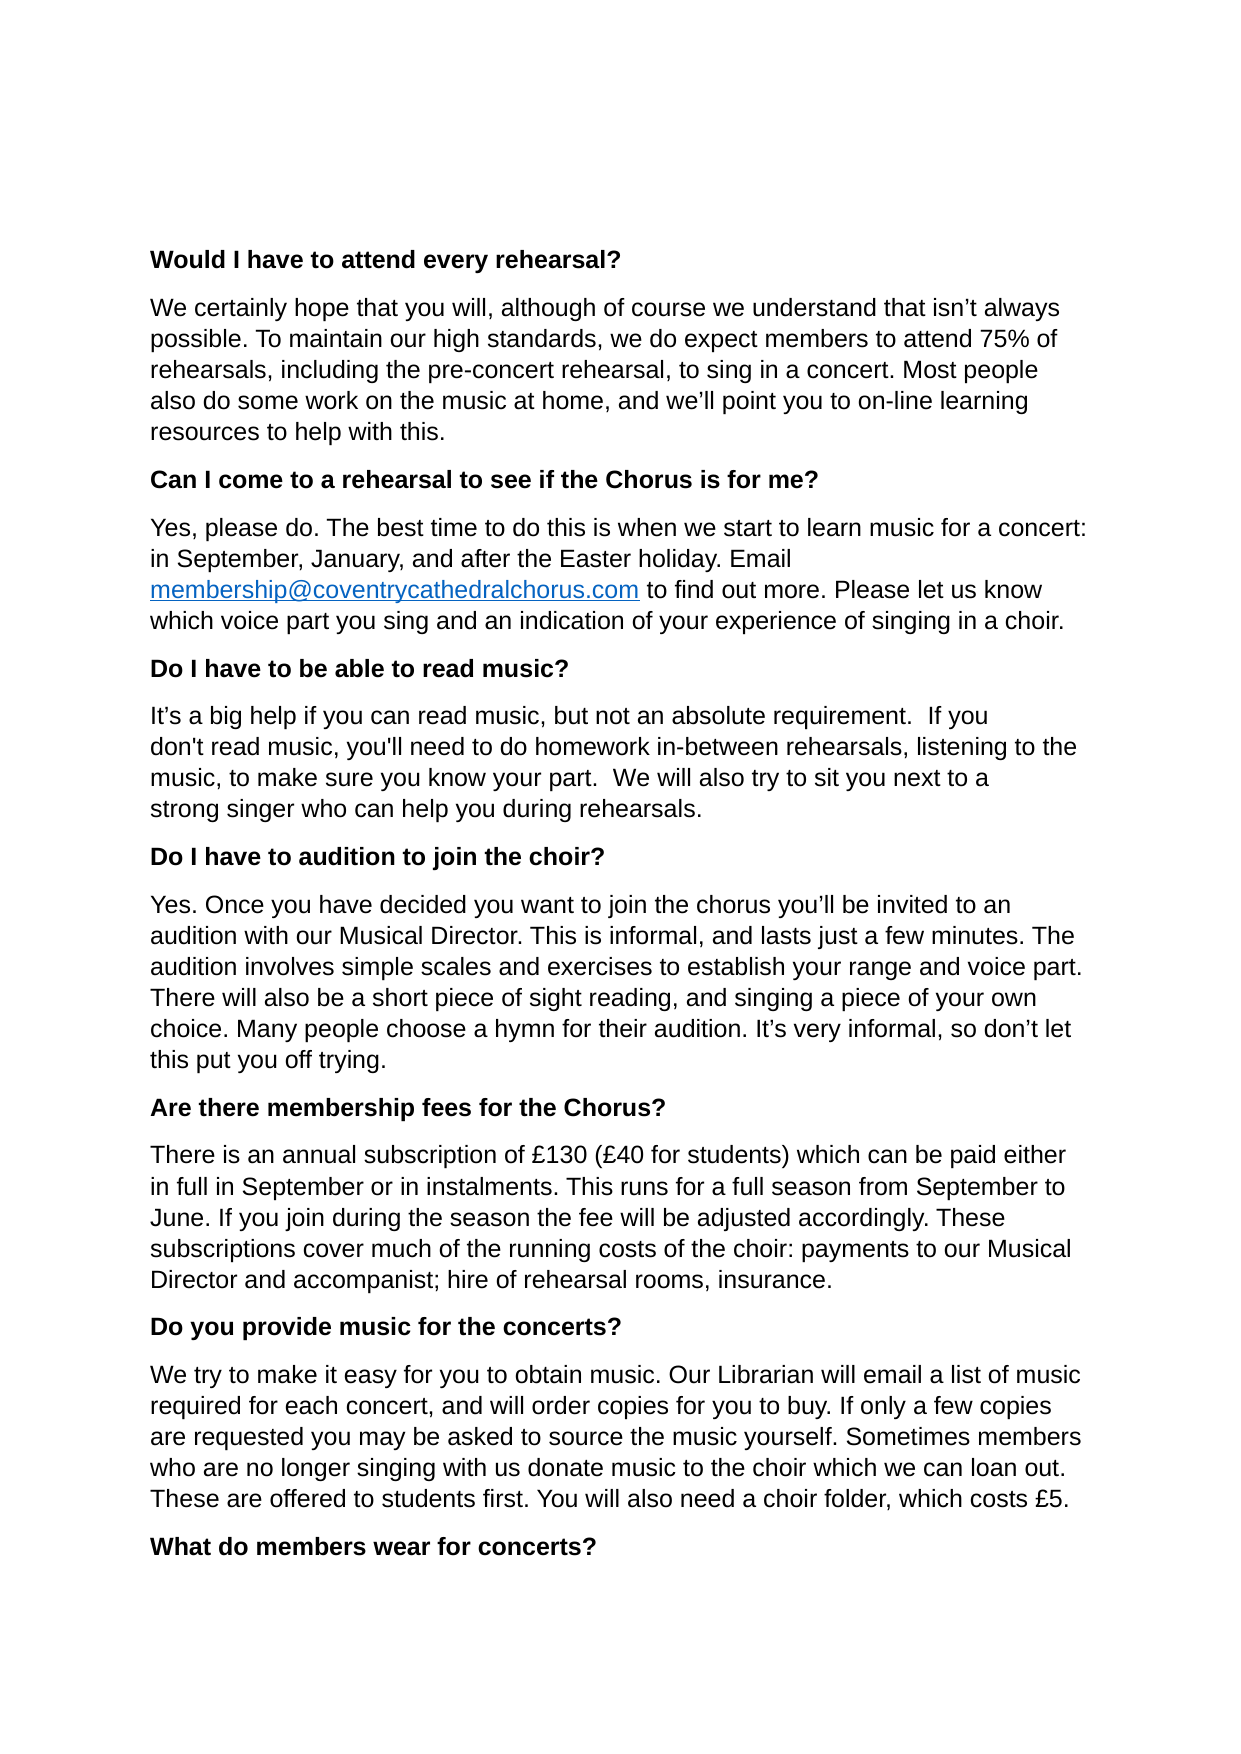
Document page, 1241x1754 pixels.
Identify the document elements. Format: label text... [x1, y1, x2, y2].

text Are there membership fees for the Chorus? [150, 1093, 1090, 1122]
text We certainly hope that you will, although of course we understand that isn’t always possible. To maintain our high standards, we do expect members to attend 75% of rehearsals, including the pre-concert rehearsal, to sing in a concert. Most people also do some work on the music at home, and we’ll point you to on-line learning resources to help with this. [150, 293, 1090, 446]
text Yes. Once you have decided you want to join the chorus you’ll be invited to an audition with our Musical Director. This is informal, and lasts just a few minutes. The audition involves simple scales and exercises to establish your range and voice part. There will also be a short piece of sight reading, and singing a piece of your own choice. Many people choose a hymn for their audition. It’s very informal, so don’t let this put you off trying. [150, 890, 1090, 1074]
text What do members wear for concerts? [150, 1532, 1090, 1561]
text Do I have to audition to join the choir? [150, 842, 1090, 871]
text There is an annual subscription of £130 (£40 for students) which can be paid either in full in September or in instalments. This runs for a full season from September to June. If you join during the season the fee will be adjusted accordingly. These subscriptions cover much of the running costs of the choir: payments to our Musical Director and accompanist; hire of rehearsal rooms, insurance. [150, 1141, 1090, 1293]
text Yes, please do. The best time to do this is when we start to learn music for a concert: in September, January, and after the Easter holiday. Email membership@coventrycathedralchorus.com to find out more. Please let us know which voice part you sing and an indication of your experience of singing in a choir. [150, 513, 1090, 634]
text Would I have to attend every rehearsal? [150, 245, 1090, 274]
text It’s a big help if you can read music, but not an absolute requirement. If you don't read music, you'll need to do homework in-between rehearsals, listening to the music, to make sure you know your part. We will also try to sit you next to a strong singer who can help you during rehearsals. [150, 701, 1090, 823]
text Do you provide music for the concerts? [150, 1312, 1090, 1341]
text Do I have to be able to read music? [150, 653, 1090, 682]
text We try to make it easy for you to obtain music. Our Librarian will email a list of music required for each concert, and will order copies for you to buy. If only a few copies are requested you may be asked to source the music yourself. Sometimes members who are no longer singing with us donate music to the choir which we can loan out. These are offered to students first. You will also need a choir folder, which costs £5. [150, 1360, 1090, 1513]
text Can I come to a rehearsal to see if the Chorus is for me? [150, 465, 1090, 494]
